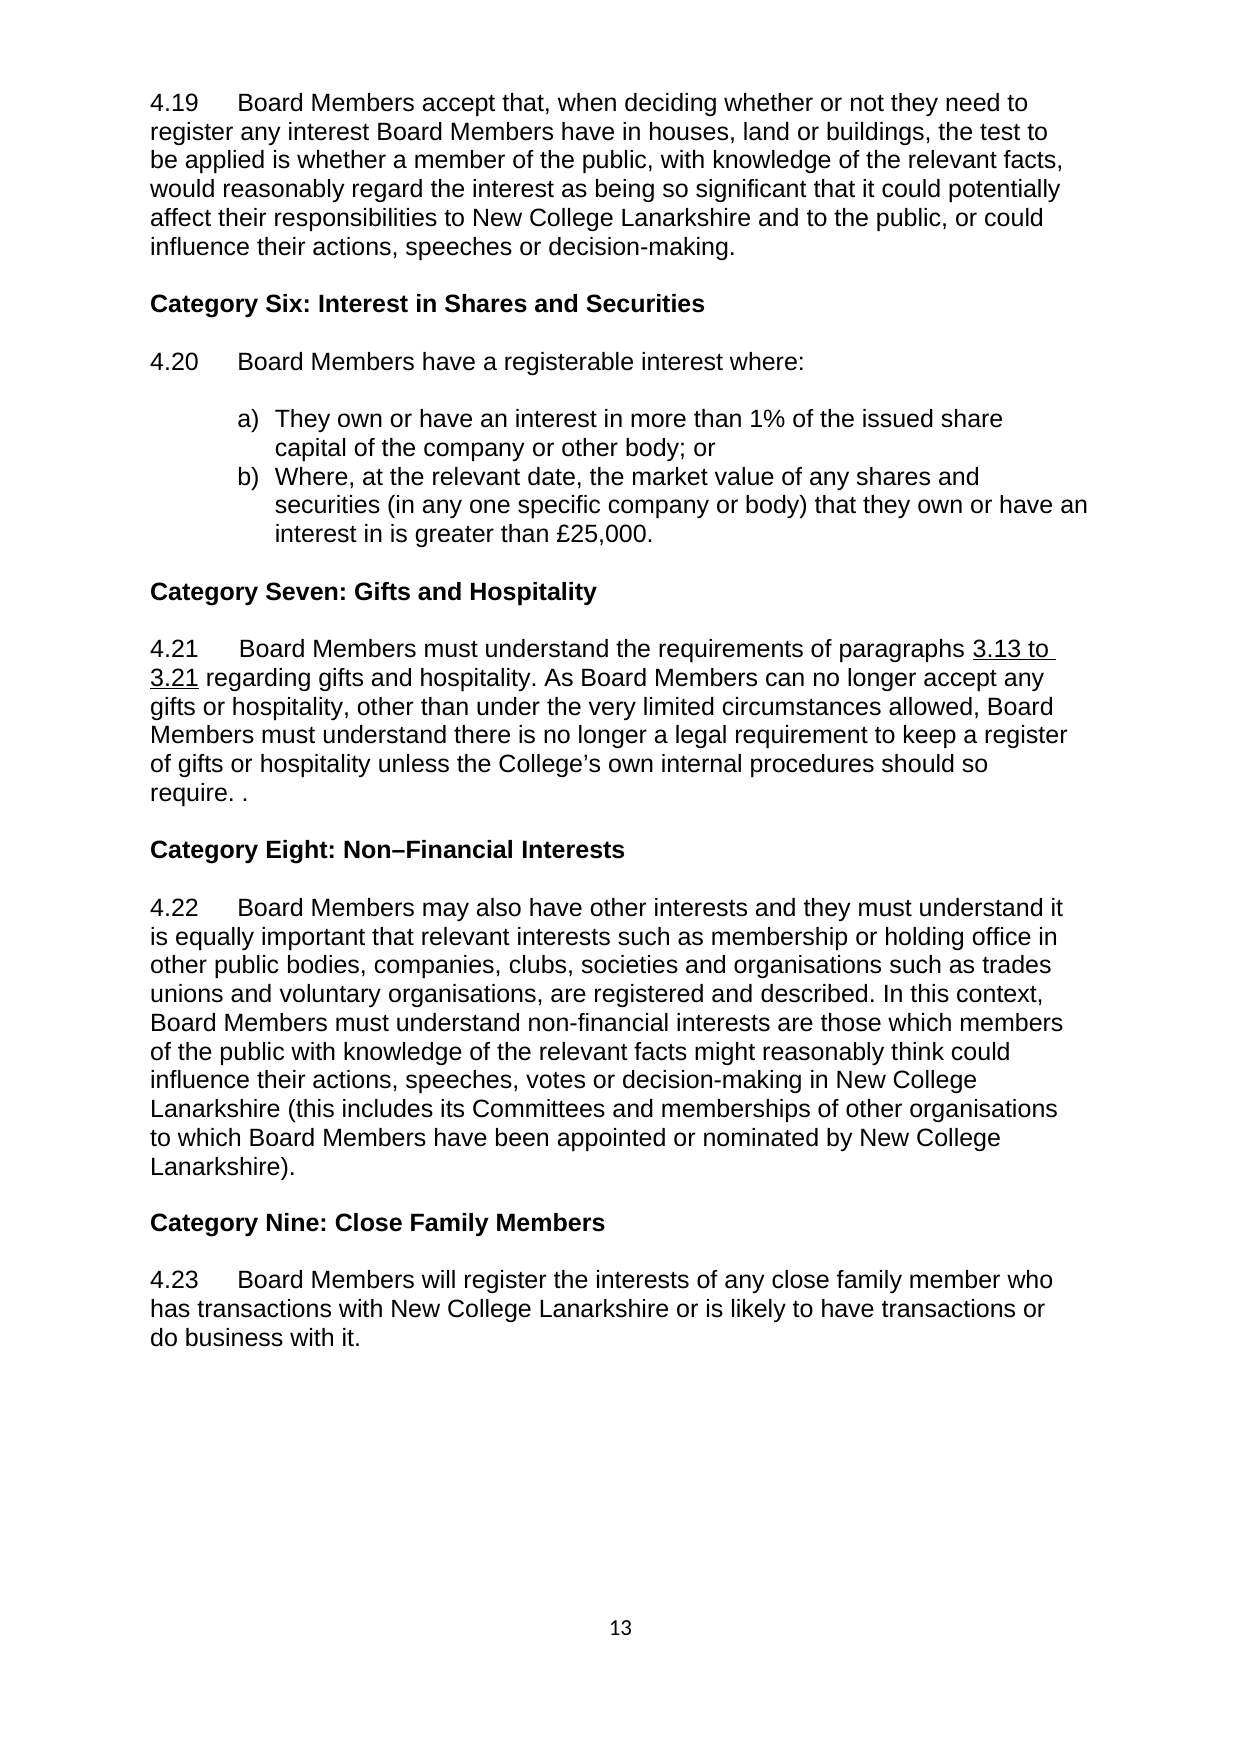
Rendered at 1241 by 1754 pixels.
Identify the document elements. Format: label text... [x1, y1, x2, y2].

list They own or have an interest in more than 1% of the issued share capital of the company or other body; or [237, 404, 1044, 462]
list 4.20 Board Members have a registerable interest where: [150, 347, 1060, 375]
list Where, at the relevant date, the market value of any shares and securities (in any one specific company or body) that they own or have an interest in is greater than £25,000. [237, 462, 1090, 548]
subtitle Category Eight: Non–Financial Interests [150, 835, 1090, 864]
text Category Nine: Close Family Members [150, 1208, 1074, 1237]
subtitle Category Six: Interest in Shares and Securities [150, 289, 1090, 318]
text 4.21 Board Members must understand the requirements of paragraphs 3.13 to 3.21 regarding gifts and hospitality. As Board Members can no longer accept any gifts or hospitality, other than under the very limited circumstances allowed, Board Members must understand there is no longer a legal requirement to keep a register of gifts or hospitality unless the College’s own internal procedures should so require. . [150, 634, 1090, 807]
list 4.19 Board Members accept that, when deciding whether or not they need to register any interest Board Members have in houses, land or buildings, the test to be applied is whether a member of the public, with knowledge of the relevant facts, would reasonably regard the interest as being so significant that it could potentially affect their responsibilities to New College Lanarkshire and to the public, or could influence their actions, speeches or decision-making. [150, 88, 1074, 260]
subtitle Category Seven: Gifts and Hospitality [150, 577, 1090, 605]
text 4.22 Board Members may also have other interests and they must understand it is equally important that relevant interests such as membership or holding office in other public bodies, companies, clubs, societies and organisations such as trades unions and voluntary organisations, are registered and described. In this context, Board Members must understand non-financial interests are those which members of the public with knowledge of the relevant facts might reasonably think could influence their actions, speeches, votes or decision-making in New College Lanarkshire (this includes its Committees and memberships of other organisations to which Board Members have been appointed or nominated by New College Lanarkshire). [150, 893, 1074, 1180]
text 4.23 Board Members will register the interests of any close family member who has transactions with New College Lanarkshire or is likely to have transactions or do business with it. [150, 1265, 1074, 1351]
